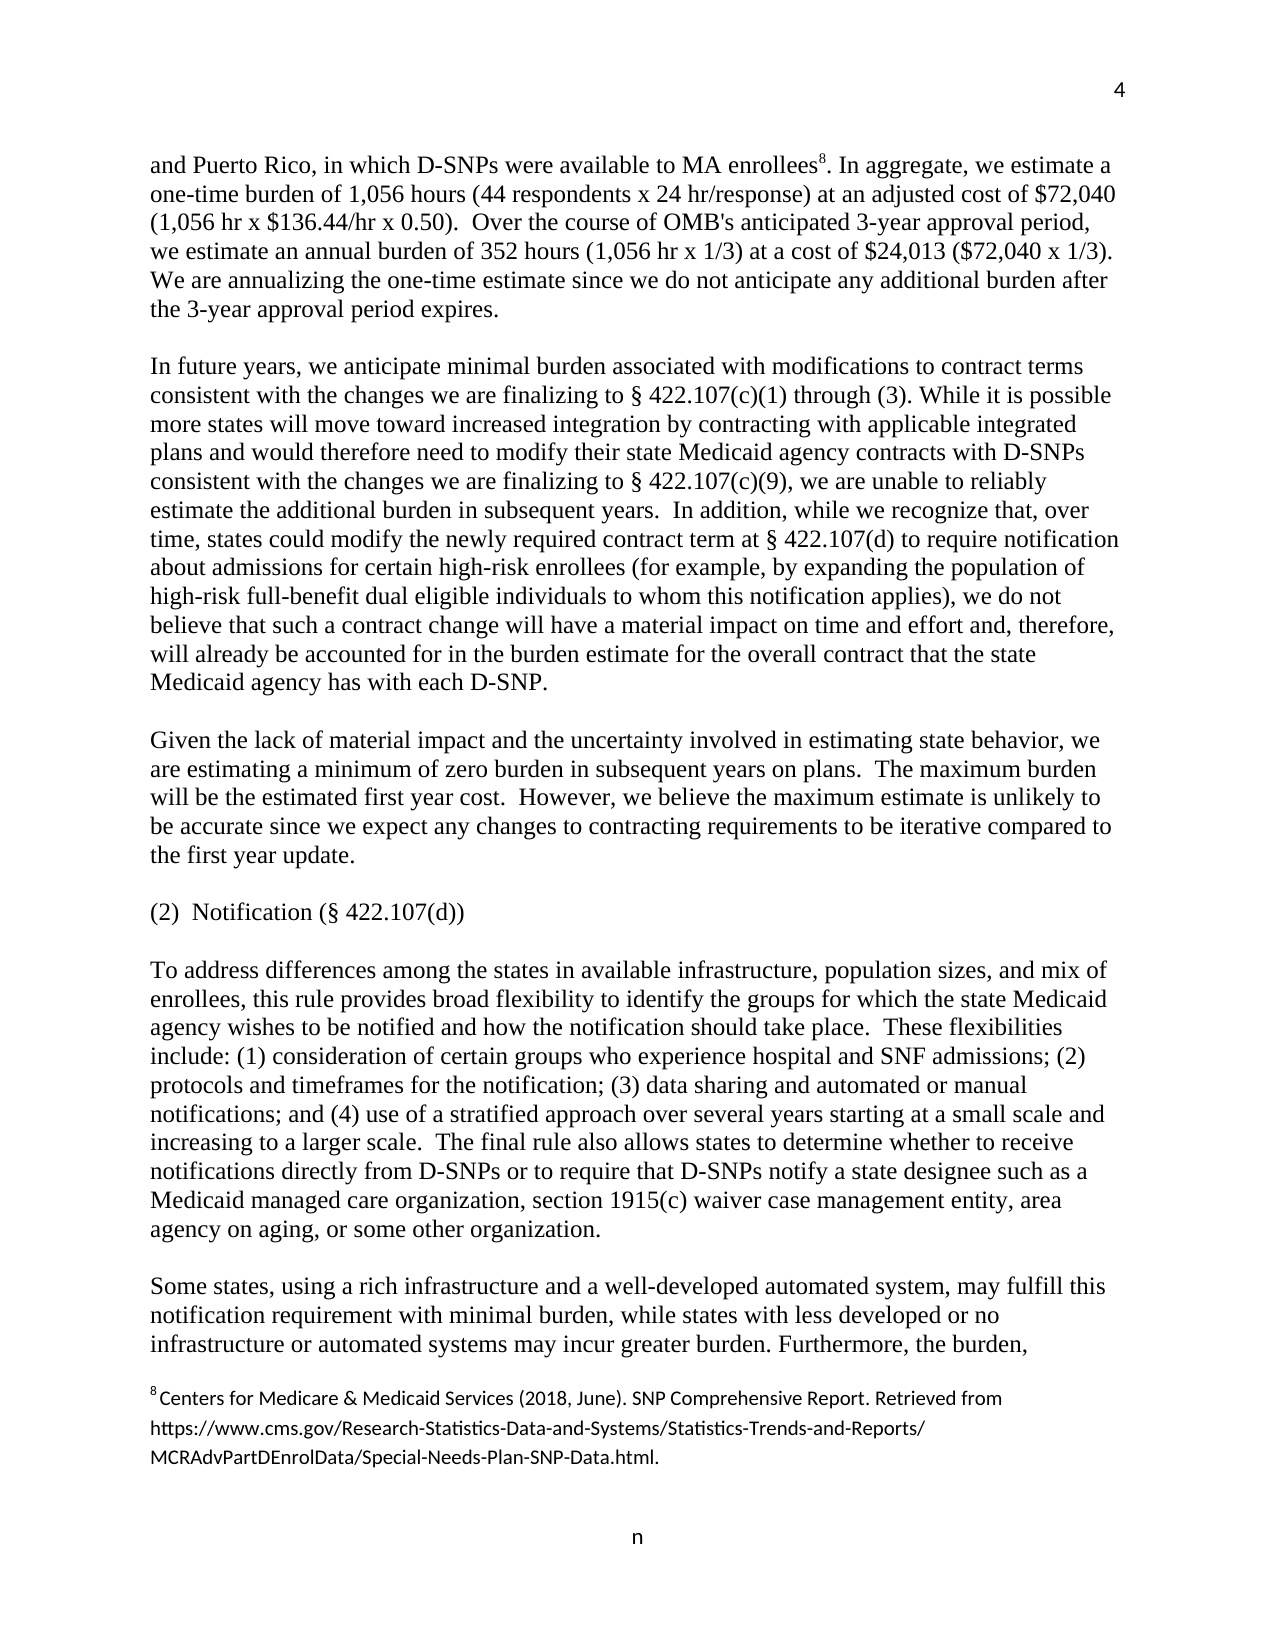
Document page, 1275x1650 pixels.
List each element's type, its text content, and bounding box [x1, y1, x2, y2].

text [150, 1271, 1125, 1357]
text In future years, we anticipate minimal burden associated with modifications to contract terms consistent with the changes we are finalizing to § 422.107(c)(1) through (3). While it is possible more states will move toward increased integration by contracting with applicable integrated plans and would therefore need to modify their state Medicaid agency contracts with D-SNPs consistent with the changes we are finalizing to § 422.107(c)(9), we are unable to reliably estimate the additional burden in subsequent years. In addition, while we recognize that, over time, states could modify the newly required contract term at § 422.107(d) to require notification about admissions for certain high-risk enrollees (for example, by expanding the population of high-risk full-benefit dual eligible individuals to whom this notification applies), we do not believe that such a contract change will have a material impact on time and effort and, therefore, will already be accounted for in the burden estimate for the overall contract that the state Medicaid agency has with each D-SNP. [150, 351, 1125, 696]
text (2) Notification (§ 422.107(d)) [150, 897, 1125, 926]
text To address differences among the states in available infrastructure, population sizes, and mix of enrollees, this rule provides broad flexibility to identify the groups for which the state Medicaid agency wishes to be notified and how the notification should take place. These flexibilities include: (1) consideration of certain groups who experience hospital and SNF admissions; (2) protocols and timeframes for the notification; (3) data sharing and automated or manual notifications; and (4) use of a stratified approach over several years starting at a small scale and increasing to a larger scale. The final rule also allows states to determine whether to receive notifications directly from D-SNPs or to require that D-SNPs notify a state designee such as a Medicaid managed care organization, section 1915(c) waiver case management entity, area agency on aging, or some other organization. [150, 955, 1125, 1242]
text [150, 150, 1125, 322]
text Given the lack of material impact and the uncertainty involved in estimating state behavior, we are estimating a minimum of zero burden in subsequent years on plans. The maximum burden will be the estimated first year cost. However, we believe the maximum estimate is unlikely to be accurate since we expect any changes to contracting requirements to be iterative compared to the first year update. [150, 725, 1125, 869]
